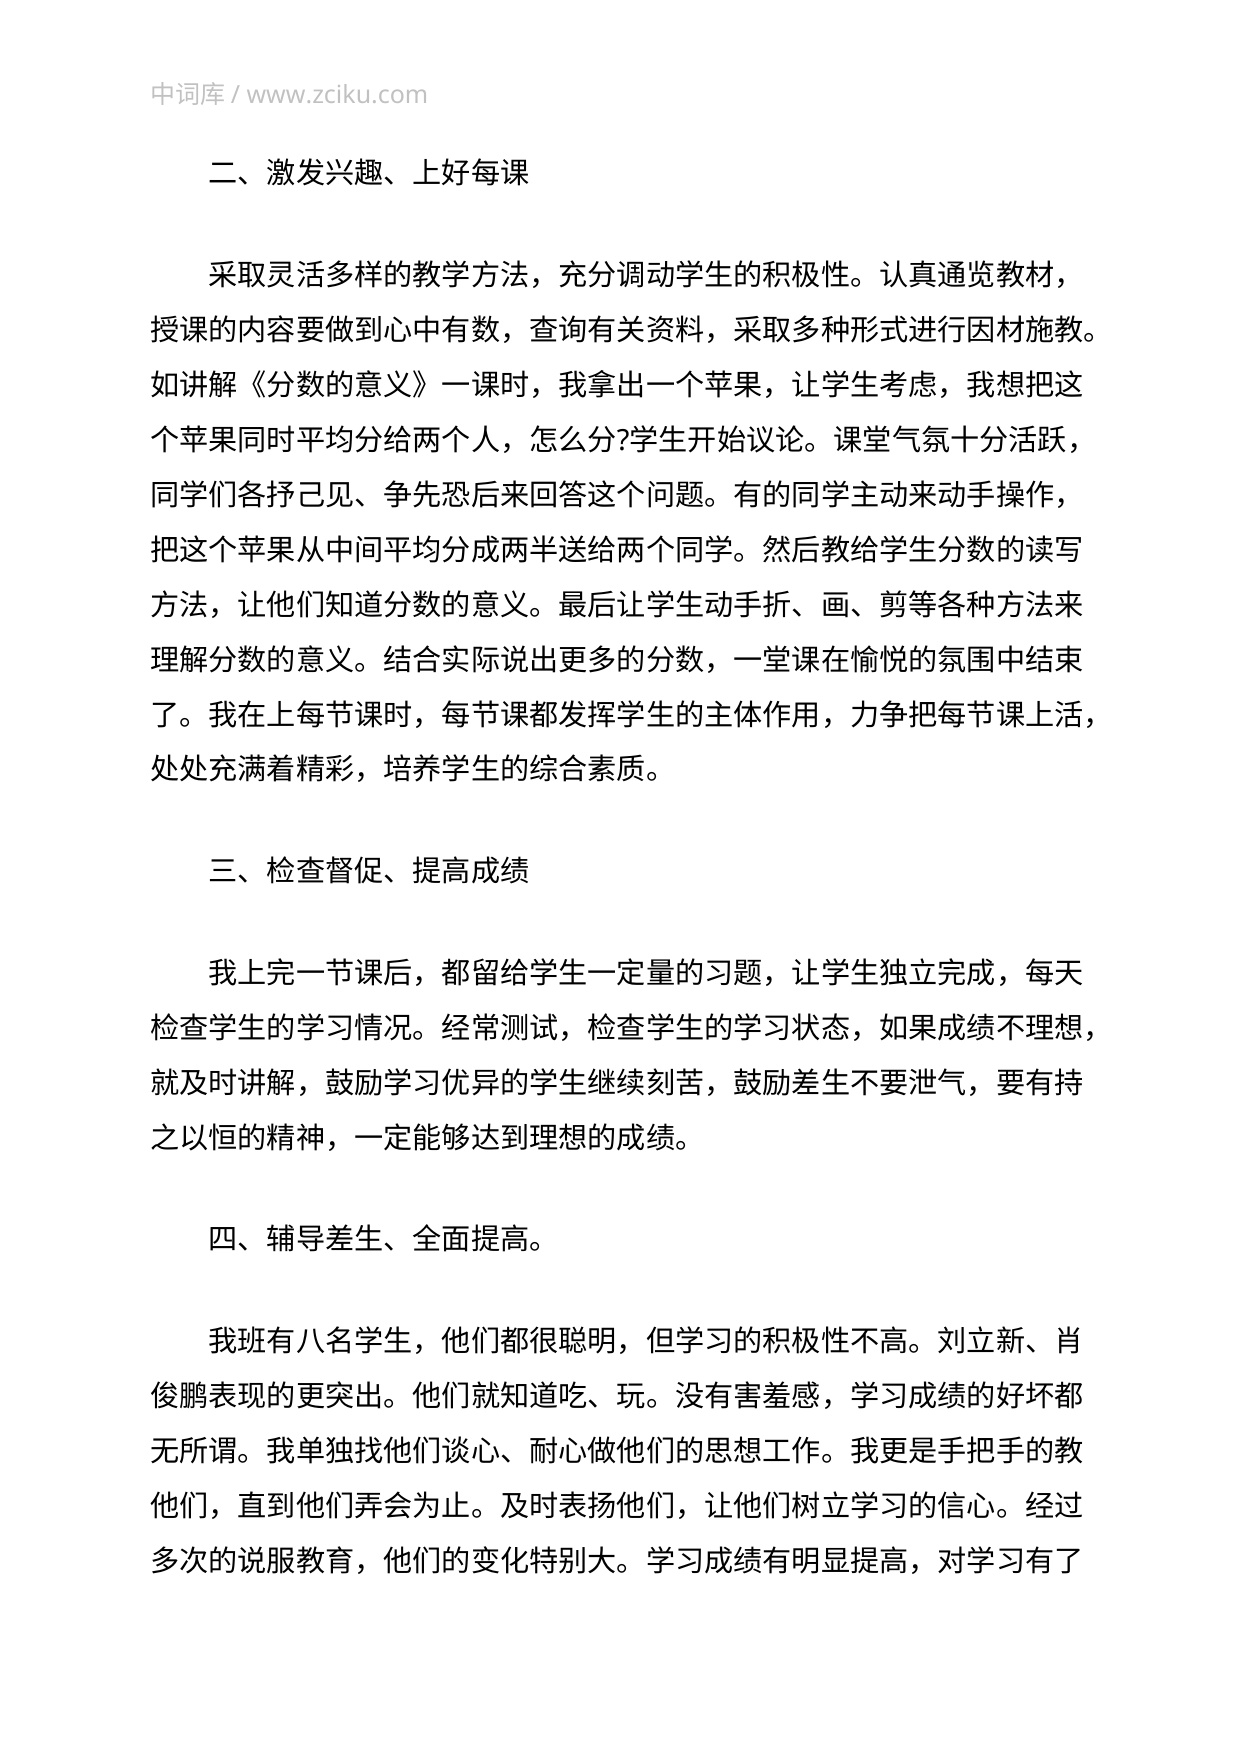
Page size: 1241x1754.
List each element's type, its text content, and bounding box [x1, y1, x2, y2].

text 采取灵活多样的教学方法，充分调动学生的积极性。认真通览教材，授课的内容要做到心中有数，查询有关资料，采取多种形式进行因材施教。如讲解《分数的意义》一课时，我拿出一个苹果，让学生考虑，我想把这个苹果同时平均分给两个人，怎么分?学生开始议论。课堂气氛十分活跃，同学们各抒己见、争先恐后来回答这个问题。有的同学主动来动手操作，把这个苹果从中间平均分成两半送给两个同学。然后教给学生分数的读写方法，让他们知道分数的意义。最后让学生动手折、画、剪等各种方法来理解分数的意义。结合实际说出更多的分数，一堂课在愉悦的氛围中结束了。我在上每节课时，每节课都发挥学生的主体作用，力争把每节课上活，处处充满着精彩，培养学生的综合素质。 [150, 252, 1090, 788]
text 三、检查督促、提高成绩 [150, 848, 1090, 890]
text 四、辅导差生、全面提高。 [150, 1216, 1090, 1258]
text 我上完一节课后，都留给学生一定量的习题，让学生独立完成，每天检查学生的学习情况。经常测试，检查学生的学习状态，如果成绩不理想，就及时讲解，鼓励学习优异的学生继续刻苦，鼓励差生不要泄气，要有持之以恒的精神，一定能够达到理想的成绩。 [150, 949, 1090, 1156]
text 二、激发兴趣、上好每课 [150, 150, 1090, 192]
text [150, 1318, 1090, 1579]
